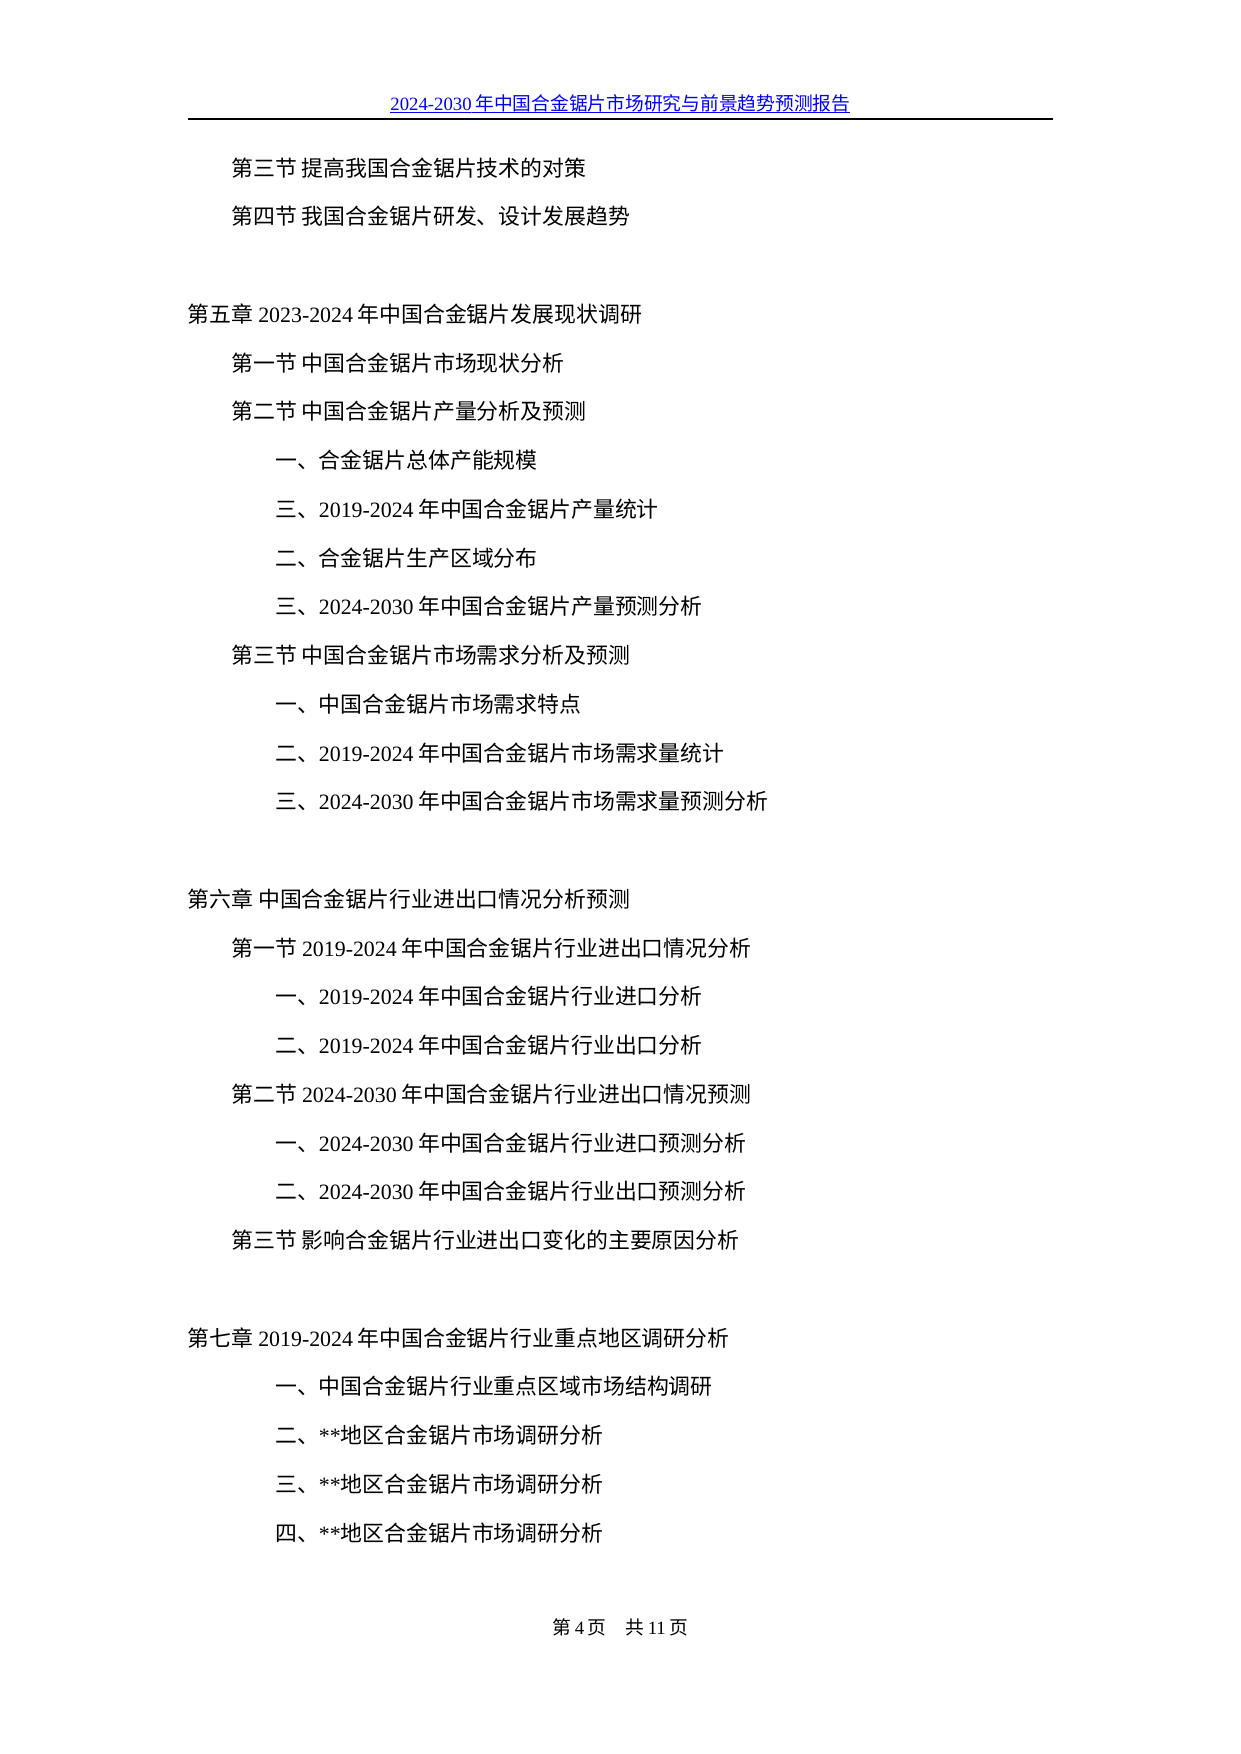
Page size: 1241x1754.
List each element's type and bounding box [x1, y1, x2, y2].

text [187, 150, 1053, 1548]
